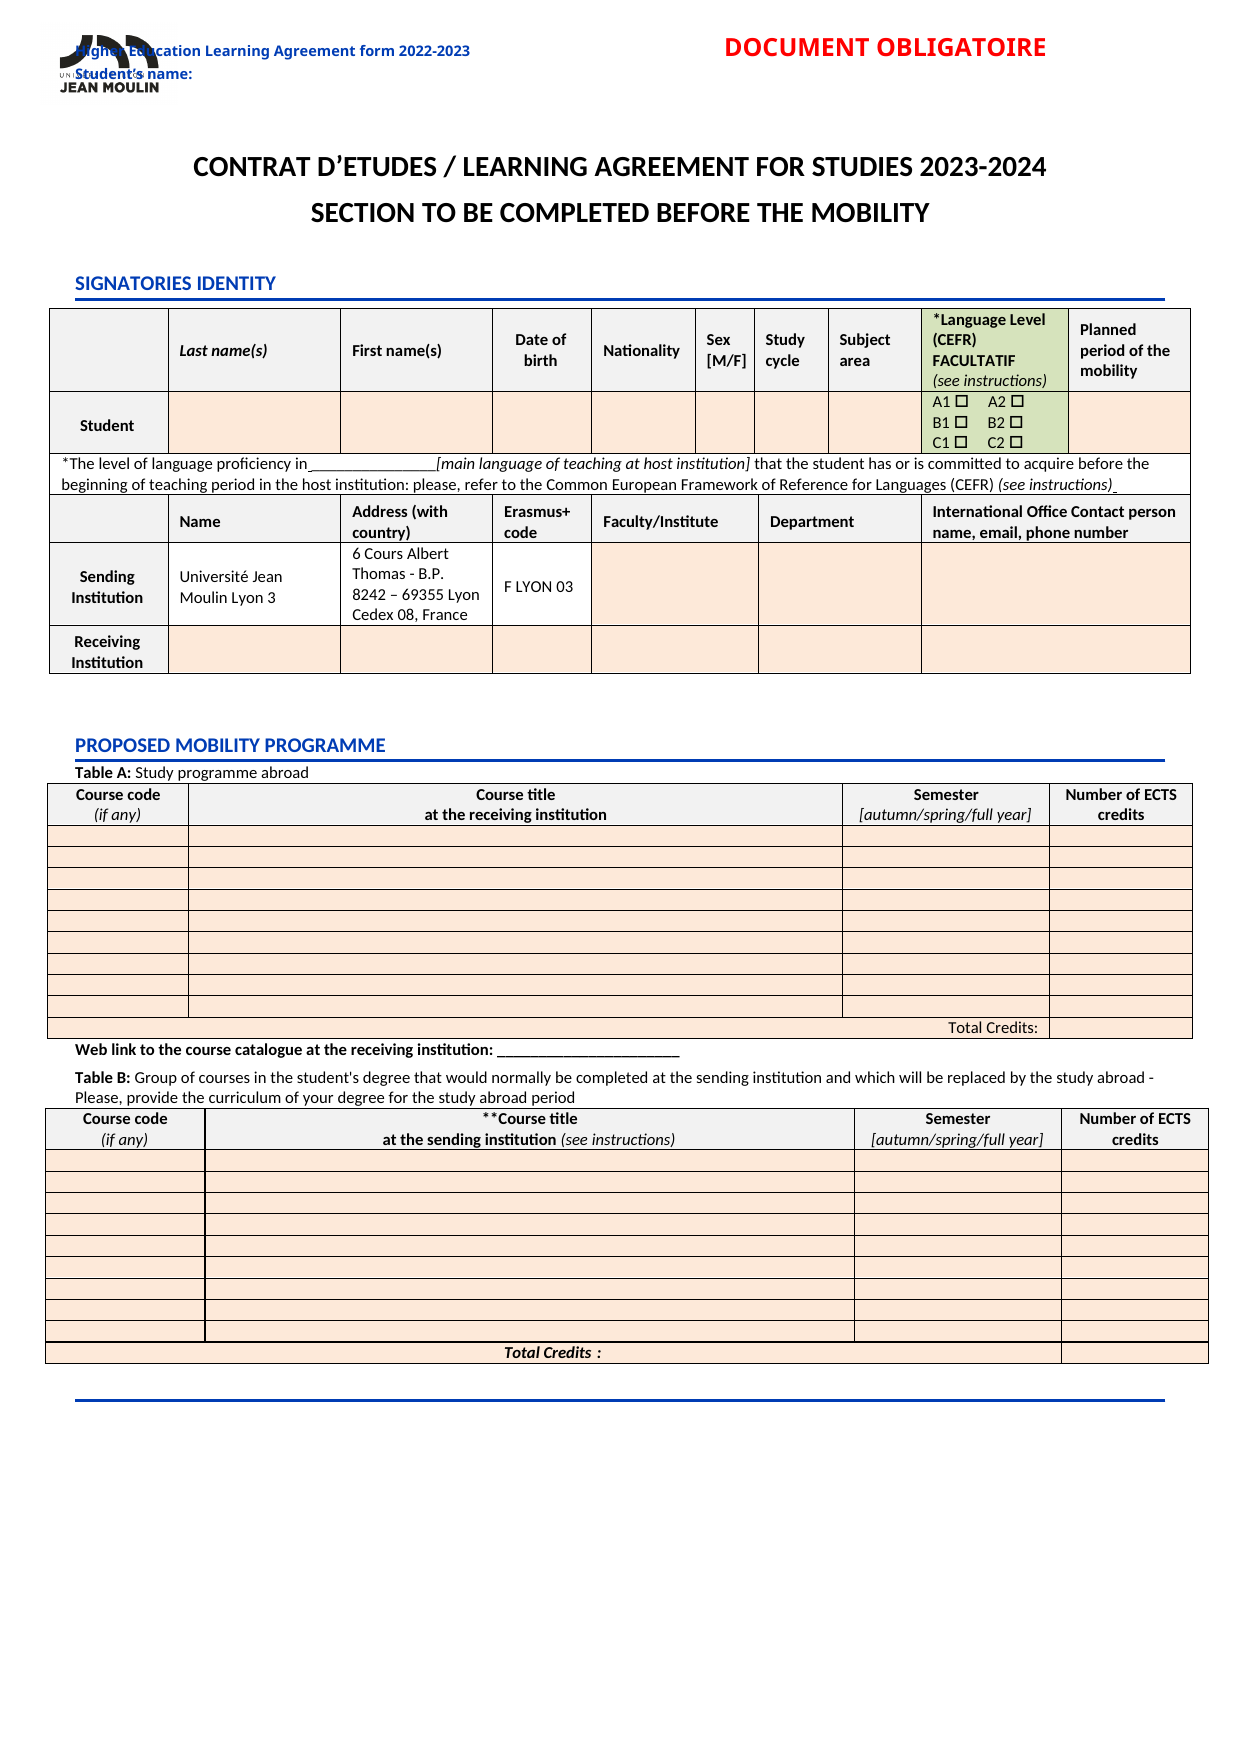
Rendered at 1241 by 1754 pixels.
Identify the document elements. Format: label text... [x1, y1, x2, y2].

table_cell Total Credits : [46, 1343, 1061, 1363]
table_cell [592, 626, 758, 672]
table_cell [1062, 1236, 1208, 1256]
table_cell 6 Cours Albert Thomas - B.P. 8242 – 69355 Lyon Cedex 08, France [341, 543, 492, 624]
table_cell Department [759, 495, 921, 542]
table_header Course title at the receiving institution [189, 784, 842, 824]
table_cell [843, 996, 1049, 1017]
table_cell [189, 911, 842, 931]
table_header Subject area [829, 309, 921, 391]
table_cell A1 A2 B1 B2 C1 C2 [922, 392, 1068, 453]
table_cell Total Credits: [48, 1018, 1049, 1038]
table_cell [855, 1150, 1061, 1171]
table_header Planned period of the mobility [1069, 309, 1190, 391]
table_header Number of ECTS credits [1062, 1109, 1208, 1149]
table_cell [1062, 1257, 1208, 1277]
table_cell [46, 1193, 204, 1213]
table_cell [1050, 932, 1192, 953]
text Table A: Study programme abroad [75, 762, 1165, 783]
table_cell [1062, 1214, 1208, 1235]
table_cell [855, 1257, 1061, 1277]
table_cell [206, 1321, 854, 1341]
table_cell [1050, 1018, 1192, 1038]
table_cell [493, 392, 591, 453]
table_cell [1062, 1343, 1208, 1363]
picture [39, 22, 179, 105]
table_header Last name(s) [169, 309, 340, 391]
table_cell [48, 996, 188, 1017]
table_cell [1062, 1150, 1208, 1171]
table_cell [855, 1172, 1061, 1192]
text SECTION TO BE COMPLETED BEFORE THE MOBILITY [75, 194, 1165, 229]
table_cell [1062, 1321, 1208, 1341]
table_cell [1062, 1172, 1208, 1192]
table_header First name(s) [341, 309, 492, 391]
table_cell [592, 392, 695, 453]
table_cell [1062, 1300, 1208, 1320]
table_cell [48, 954, 188, 974]
table_cell [1069, 392, 1190, 453]
table_header Sex [M/F] [696, 309, 754, 391]
table_cell [855, 1321, 1061, 1341]
table_cell [922, 543, 1190, 624]
table_cell [1050, 847, 1192, 867]
table_cell [206, 1214, 854, 1235]
table_header Study cycle [755, 309, 828, 391]
table_cell [843, 911, 1049, 931]
table_header Course code (if any) [48, 784, 188, 824]
table_cell [46, 1257, 204, 1277]
table_cell [1050, 911, 1192, 931]
table_header Date of birth [493, 309, 591, 391]
table_cell [169, 392, 340, 453]
table_cell [855, 1214, 1061, 1235]
table_cell [189, 932, 842, 953]
table_cell [46, 1321, 204, 1341]
table_cell [922, 626, 1190, 672]
table_cell [843, 975, 1049, 995]
table_cell [855, 1300, 1061, 1320]
table_cell [1062, 1279, 1208, 1299]
table_header *Language Level (CEFR) FACULTATIF (see instructions) [922, 309, 1068, 391]
table_cell [46, 1214, 204, 1235]
table_cell Erasmus+ code [493, 495, 591, 542]
table_cell [206, 1257, 854, 1277]
table_cell [206, 1193, 854, 1213]
table_cell [696, 392, 754, 453]
table_cell Name [169, 495, 340, 542]
table_cell [46, 1172, 204, 1192]
table_cell [843, 954, 1049, 974]
table_cell [341, 392, 492, 453]
table_cell Receiving Institution [50, 626, 168, 672]
table_cell [50, 495, 168, 542]
table_cell [1050, 996, 1192, 1017]
table_cell [206, 1236, 854, 1256]
table_header Number of ECTS credits [1050, 784, 1192, 824]
table_cell [592, 543, 758, 624]
table_header Course code (if any) [46, 1109, 204, 1149]
table_cell [855, 1193, 1061, 1213]
list Table B: Group of courses in the student's degree that would normally be completed at the sending institution and which will be replaced by the study abroad - Please, provide the curriculum of your degree for the study abroad period [75, 1067, 1165, 1108]
table_cell [1050, 890, 1192, 910]
table_cell [189, 890, 842, 910]
table_cell [169, 626, 340, 672]
table_cell [206, 1279, 854, 1299]
table_cell [48, 932, 188, 953]
table_cell [341, 626, 492, 672]
table_cell [189, 954, 842, 974]
table_cell [843, 890, 1049, 910]
table_cell [48, 975, 188, 995]
table_cell [829, 392, 921, 453]
table_cell [206, 1172, 854, 1192]
table_cell [855, 1236, 1061, 1256]
table_cell [493, 626, 591, 672]
table_cell [189, 847, 842, 867]
table_cell [843, 826, 1049, 846]
table_header [50, 309, 168, 391]
table_cell [1050, 868, 1192, 888]
table_cell [46, 1300, 204, 1320]
table_cell [48, 847, 188, 867]
table_cell F LYON 03 [493, 543, 591, 624]
table_cell [46, 1150, 204, 1171]
table_cell Address (with country) [341, 495, 492, 542]
table_cell [755, 392, 828, 453]
table_cell [206, 1150, 854, 1171]
table_cell Université Jean Moulin Lyon 3 [169, 543, 340, 624]
text SIGNATORIES IDENTITY [75, 270, 1165, 298]
text Web link to the course catalogue at the receiving institution: ______________________ [75, 1039, 1165, 1059]
table_cell [759, 543, 921, 624]
table_cell [855, 1279, 1061, 1299]
table_cell [48, 826, 188, 846]
table_cell [48, 868, 188, 888]
table_cell [843, 847, 1049, 867]
table_cell [843, 868, 1049, 888]
table_cell [206, 1300, 854, 1320]
table_cell [759, 626, 921, 672]
table_cell [189, 868, 842, 888]
text PROPOSED MOBILITY PROGRAMME [75, 732, 1165, 759]
table_cell [189, 826, 842, 846]
table_cell [48, 890, 188, 910]
table_cell [46, 1279, 204, 1299]
table_cell International Office Contact person name, email, phone number [922, 495, 1190, 542]
table_cell *The level of language proficiency in _______________[main language of teaching at host institution] that the student has or is committed to acquire before the beginning of teaching period in the host institution: please, refer to the Common European Framework of Reference for Languages (CEFR) (see instructions) [50, 454, 1190, 494]
table_header Nationality [592, 309, 695, 391]
table_cell [189, 996, 842, 1017]
table_cell [843, 932, 1049, 953]
text CONTRAT D’ETUDES / LEARNING AGREEMENT FOR STUDIES 2023-2024 [75, 148, 1165, 183]
table_cell [48, 911, 188, 931]
table_cell [1050, 826, 1192, 846]
table_cell [1050, 954, 1192, 974]
table_cell [1050, 975, 1192, 995]
table_header **Course title at the sending institution (see instructions) [206, 1109, 854, 1149]
table_cell [46, 1236, 204, 1256]
table_cell [189, 975, 842, 995]
table_cell Faculty/Institute [592, 495, 758, 542]
table_cell Student [50, 392, 168, 453]
table_cell [1062, 1193, 1208, 1213]
table_cell Sending Institution [50, 543, 168, 624]
table_header Semester [autumn/spring/full year] [843, 784, 1049, 824]
table_header Semester [autumn/spring/full year] [855, 1109, 1061, 1149]
